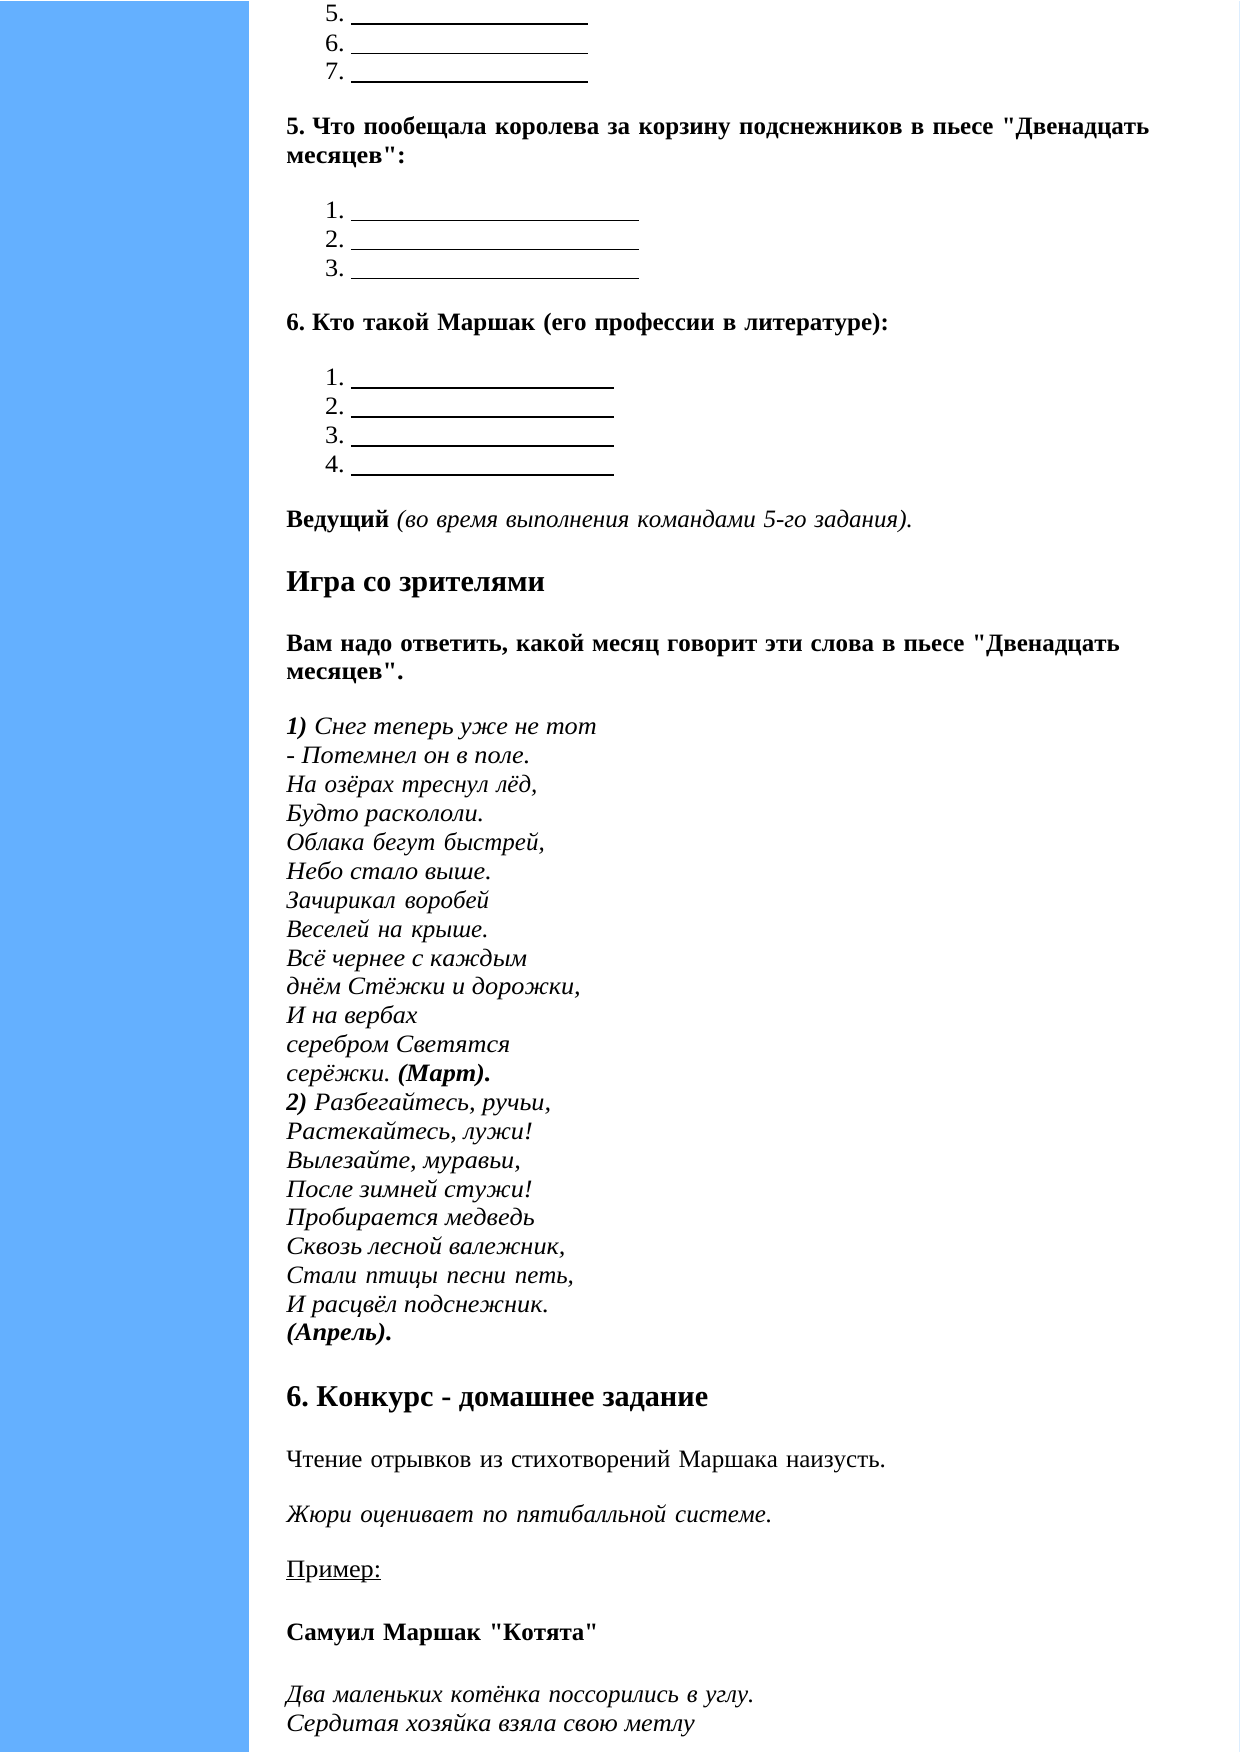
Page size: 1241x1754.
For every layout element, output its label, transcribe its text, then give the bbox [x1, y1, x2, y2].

text 1. [325, 362, 1232, 391]
list Разбегайтесь, ручьи, Растекайтесь, лужи! Вылезайте, муравьи, После зимней стужи! Пробирается медведь Сквозь лесной валежник, Стали птицы песни петь, И расцвёл подснежник. (Апрель). [286, 1087, 576, 1346]
text 5. [325, 0, 1232, 27]
text 7. [325, 56, 1232, 85]
text Облака бегут быстрей, Небо стало выше. [286, 827, 587, 884]
subtitle Вам надо ответить, какой месяц говорит эти слова в пьесе "Двенадцать месяцев". [286, 628, 1232, 685]
text 1. [325, 195, 1232, 224]
text Пример: [286, 1554, 1232, 1583]
subtitle Самуил Маршак "Котята" [286, 1617, 1232, 1645]
text Два маленьких котёнка поссорились в углу. Сердитая хозяйка взяла свою метлу [286, 1679, 757, 1737]
text Зачирикал воробей Веселей на крыше. [286, 885, 492, 942]
subtitle Что пообещала королева за корзину подснежников в пьесе "Двенадцать месяцев": [286, 111, 1154, 169]
subtitle Конкурс - домашнее задание [286, 1378, 1232, 1413]
text И на вербах серебром Светятся серёжки. (Март). [286, 1001, 525, 1087]
text Чтение отрывков из стихотворений Маршака наизусть. [286, 1444, 1232, 1473]
text 2. [325, 391, 1232, 420]
text 3. [325, 253, 1232, 282]
text Ведущий (во время выполнения командами 5-го задания). [286, 504, 1232, 532]
text 4. [325, 449, 1232, 478]
text 2. [325, 224, 1232, 253]
text На озёрах треснул лёд, Будто раскололи. [286, 769, 540, 827]
subtitle Игра со зрителями [286, 563, 1232, 598]
text 3. [325, 420, 1232, 449]
list Снег теперь уже не тот - Потемнел он в поле. [286, 711, 606, 769]
text Жюри оценивает по пятибалльной системе. [286, 1499, 1232, 1528]
subtitle Кто такой Маршак (его профессии в литературе): [286, 307, 1232, 336]
text 6. [325, 28, 1232, 56]
text Всё чернее с каждым днём Стёжки и дорожки, [286, 943, 584, 1000]
